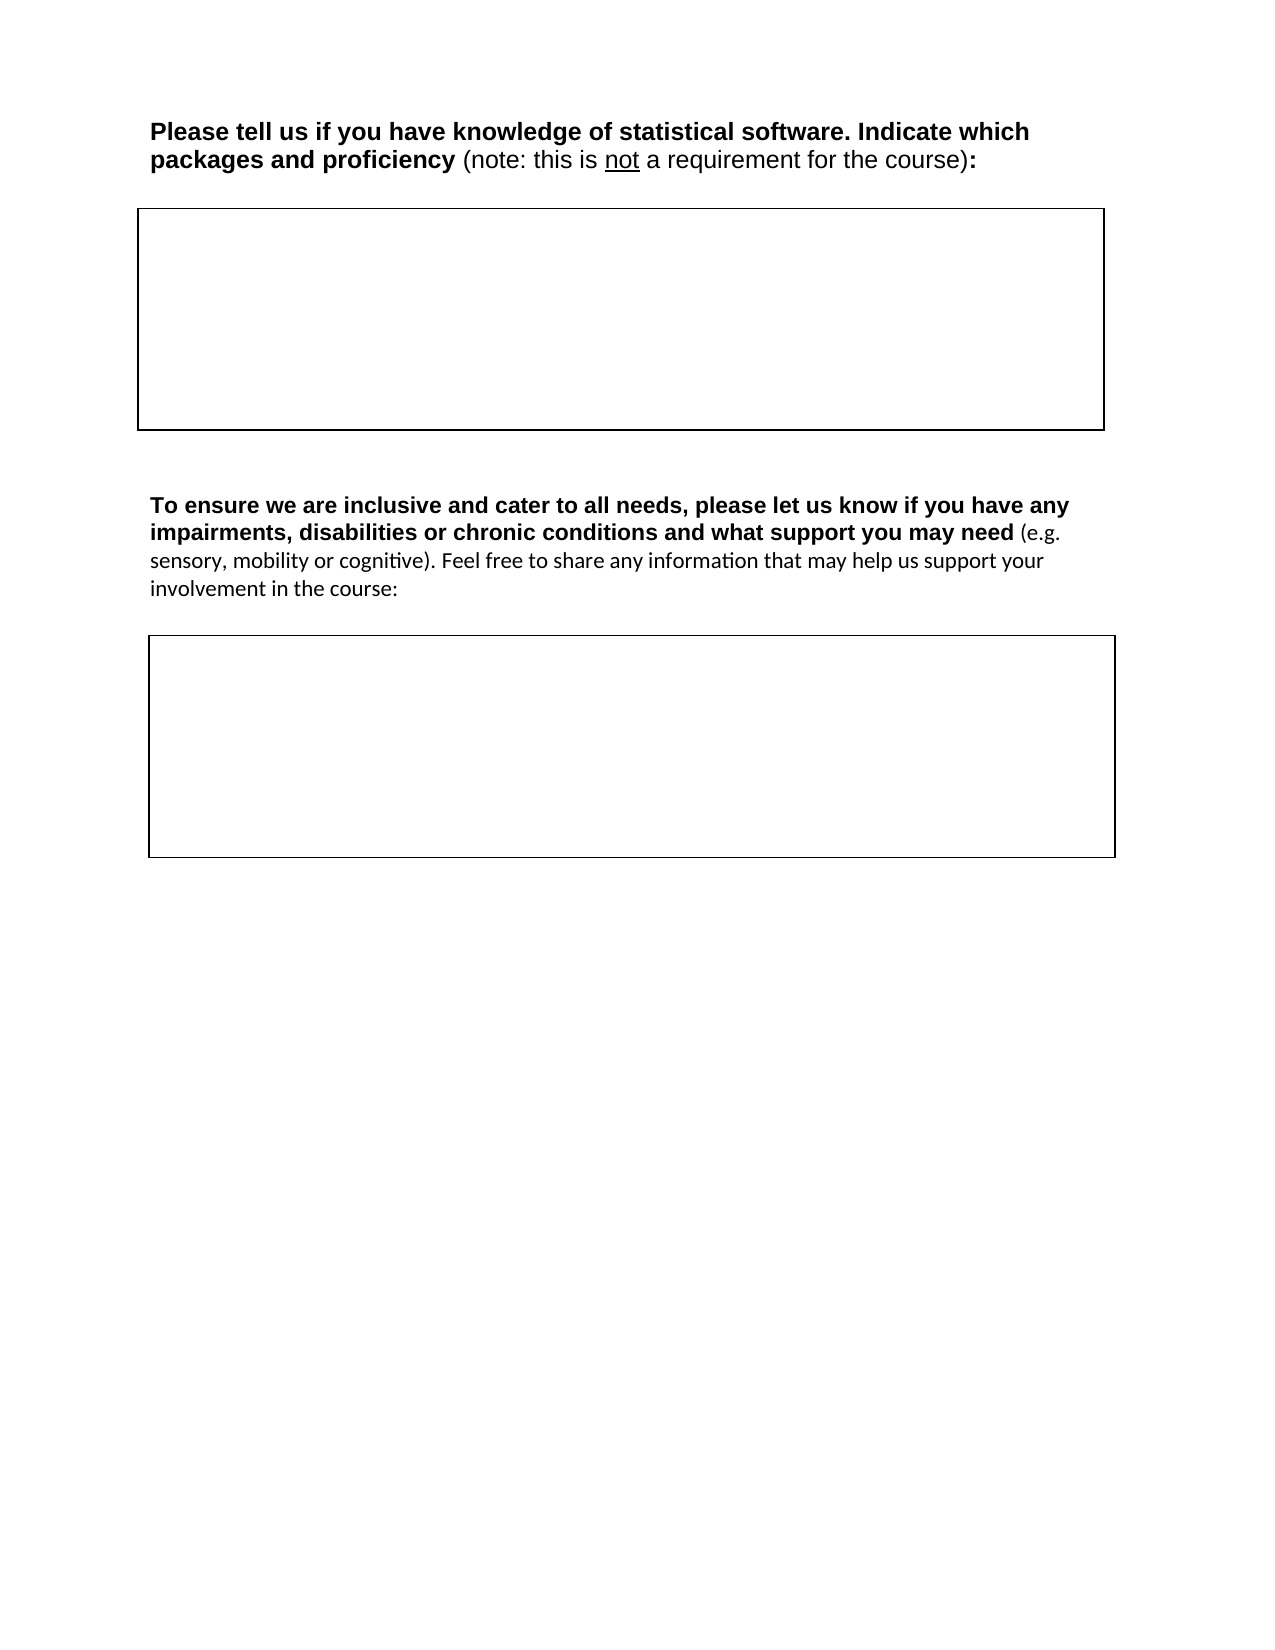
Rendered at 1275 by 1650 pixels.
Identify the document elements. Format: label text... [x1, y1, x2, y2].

text To ensure we are inclusive and cater to all needs, please let us know if you have any impairments, disabilities or chronic conditions and what support you may need (e.g. sensory, mobility or cognitive). Feel free to share any information that may help us support your involvement in the course: [150, 492, 1125, 602]
text Please tell us if you have knowledge of statistical software. Indicate which packages and proficiency (note: this is not a requirement for the course): [150, 117, 1125, 174]
